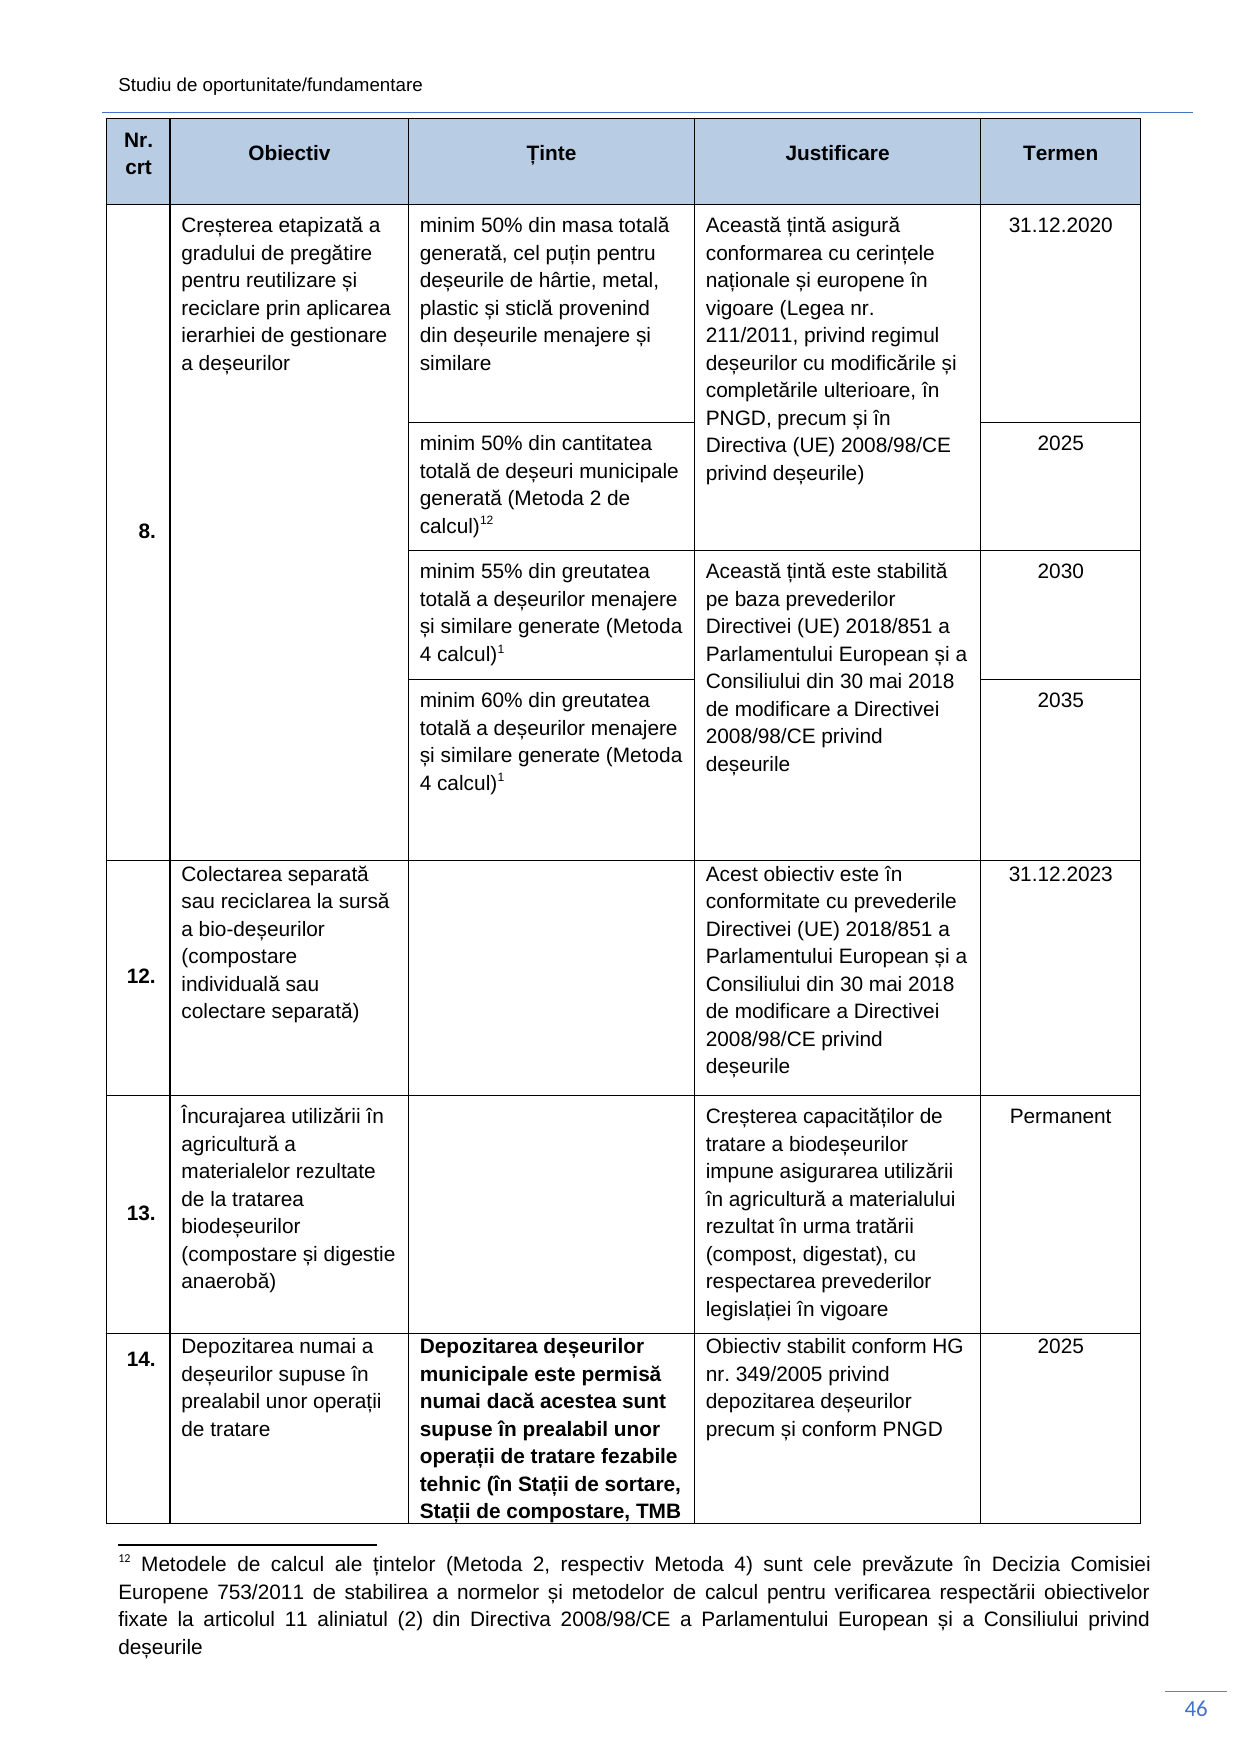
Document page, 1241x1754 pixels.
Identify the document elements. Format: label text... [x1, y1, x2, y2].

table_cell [409, 1334, 694, 1523]
table_cell [409, 861, 694, 1095]
table_cell 2030 [981, 551, 1140, 678]
table_cell Acest obiectiv este în conformitate cu prevederile Directivei (UE) 2018/851 a Parlamentului European și a Consiliului din 30 mai 2018 de modificare a Directivei 2008/98/CE privind deșeurile [695, 861, 980, 1095]
table_cell Această țintă asigură conformarea cu cerințele naționale și europene în vigoare (Legea nr. 211/2011, privind regimul deșeurilor cu modificările și completările ulterioare, în PNGD, precum și în Directiva (UE) 2008/98/CE privind deșeurile) [695, 205, 980, 550]
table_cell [171, 1334, 408, 1523]
table_cell Încurajarea utilizării în agricultură a materialelor rezultate de la tratarea biodeșeurilor (compostare și digestie anaerobă) [171, 1096, 408, 1333]
table_cell Creșterea etapizată a gradului de pregătire pentru reutilizare și reciclare prin aplicarea ierarhiei de gestionare a deșeurilor [171, 205, 408, 860]
table_cell minim 50% din cantitatea totală de deșeuri municipale generată (Metoda 2 de calcul) [409, 423, 694, 550]
table_cell [409, 1096, 694, 1333]
table_cell [107, 1334, 169, 1523]
table_cell 2025 [981, 1334, 1140, 1523]
table_cell Colectarea separată sau reciclarea la sursă a bio-deșeurilor (compostare individuală sau colectare separată) [171, 861, 408, 1095]
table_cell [695, 1334, 980, 1523]
table_cell 2025 [981, 423, 1140, 550]
table_cell Permanent [981, 1096, 1140, 1333]
table_cell [107, 1096, 169, 1333]
table_header Ținte [409, 119, 694, 204]
table_cell 31.12.2020 [981, 205, 1140, 422]
table_cell Creșterea capacităților de tratare a biodeșeurilor impune asigurarea utilizării în agricultură a materialului rezultat în urma tratării (compost, digestat), cu respectarea prevederilor legislației în vigoare [695, 1096, 980, 1333]
table_header Justificare [695, 119, 980, 204]
table_header Termen [981, 119, 1140, 204]
table_cell 2035 [981, 680, 1140, 860]
table_header Obiectiv [171, 119, 408, 204]
table_cell minim 55% din greutatea totală a deșeurilor menajere și similare generate (Metoda 4 calcul)1 [409, 551, 694, 678]
table_cell minim 50% din masa totală generată, cel puțin pentru deșeurile de hârtie, metal, plastic și sticlă provenind din deșeurile menajere și similare [409, 205, 694, 422]
table_cell minim 60% din greutatea totală a deșeurilor menajere și similare generate (Metoda 4 calcul)1 [409, 680, 694, 860]
table_cell [107, 861, 169, 1095]
table_cell [107, 205, 169, 860]
table_header Nr. crt [107, 119, 169, 204]
table_cell 31.12.2023 [981, 861, 1140, 1095]
table_cell Această țintă este stabilită pe baza prevederilor Directivei (UE) 2018/851 a Parlamentului European și a Consiliului din 30 mai 2018 de modificare a Directivei 2008/98/CE privind deșeurile [695, 551, 980, 860]
